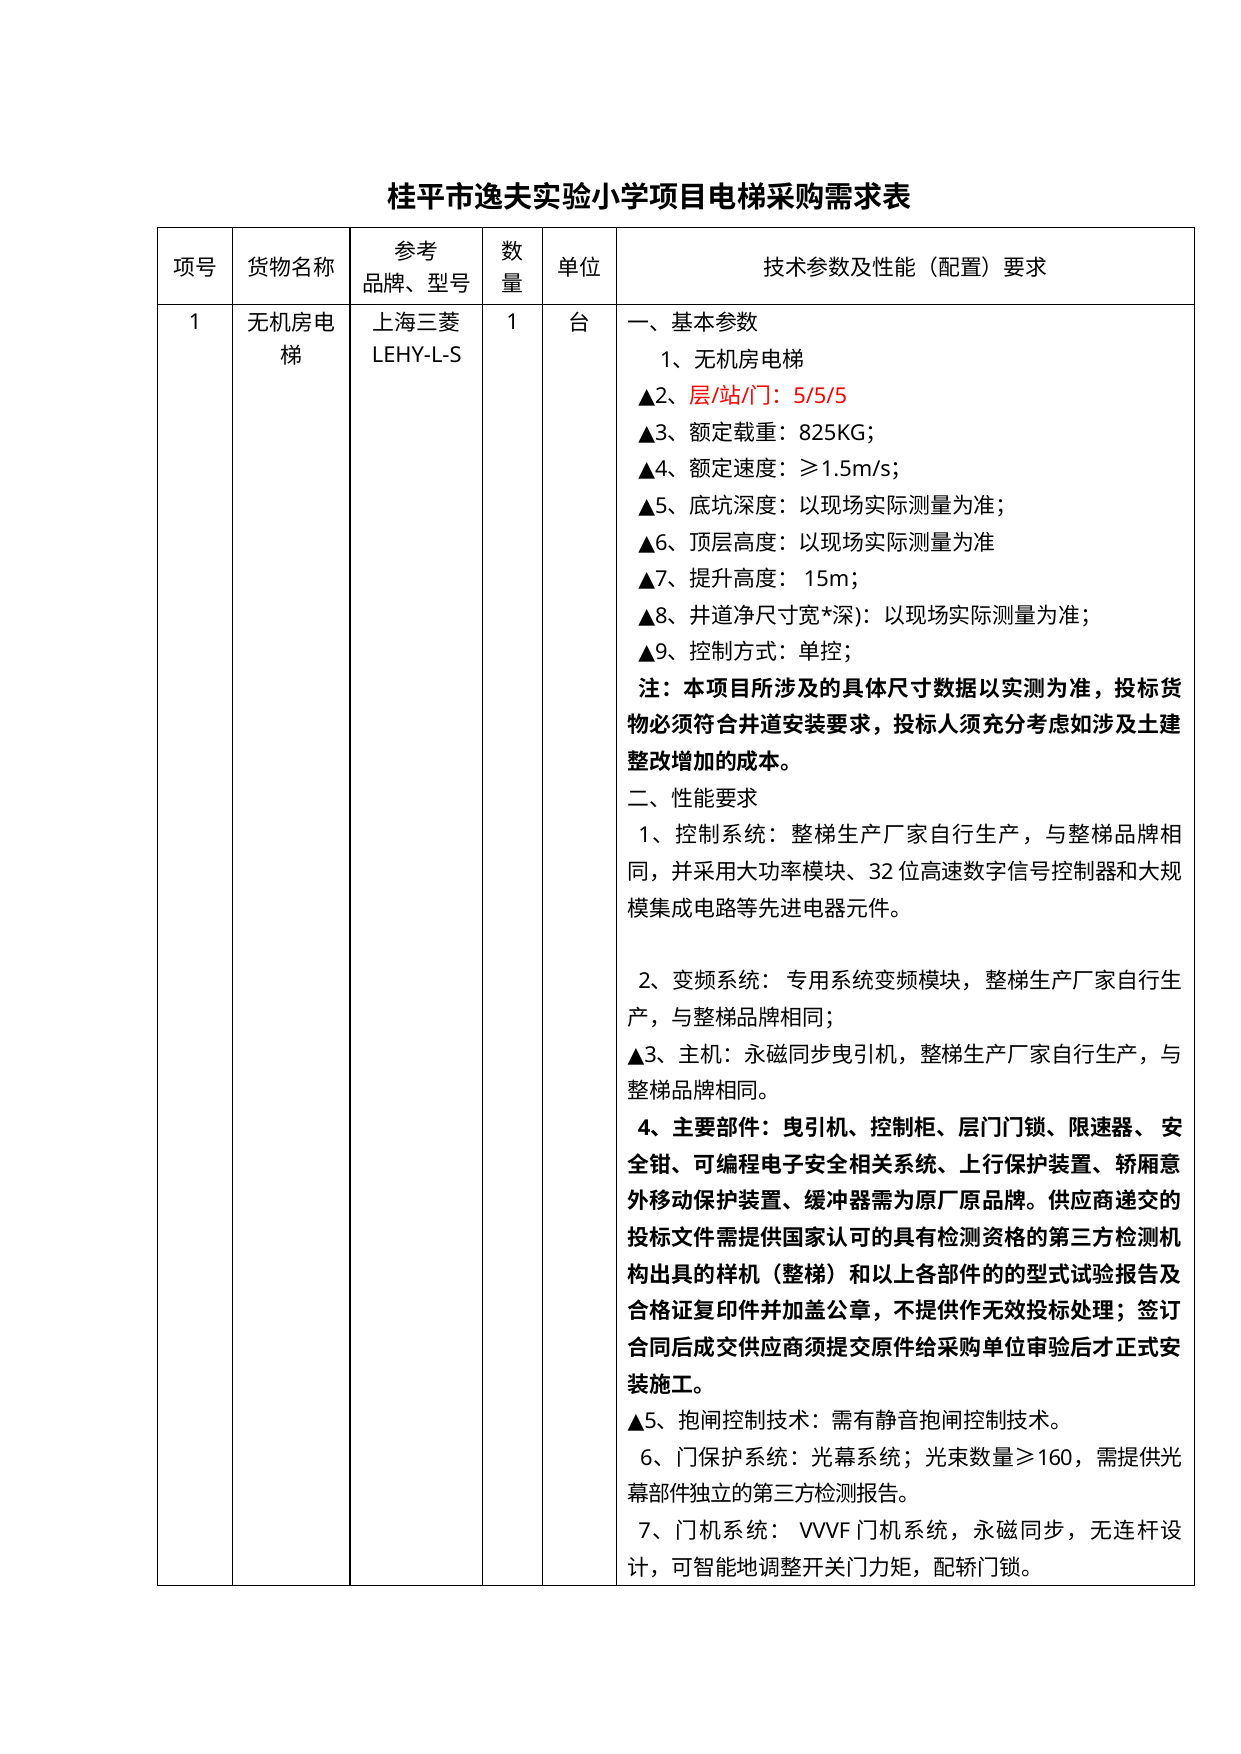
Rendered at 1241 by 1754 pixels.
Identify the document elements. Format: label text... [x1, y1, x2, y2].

table_cell 1 [158, 305, 232, 1585]
table_header 技术参数及性能（配置）要求 [617, 228, 1194, 304]
table_cell 台 [543, 305, 616, 1585]
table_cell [617, 305, 1194, 1585]
table_header 参考 品牌、型号 [351, 228, 482, 304]
table_cell 上海三菱LEHY-L-S [351, 305, 482, 1585]
table_cell 1 [483, 305, 542, 1585]
table_header 项号 [158, 228, 232, 304]
table_cell 无机房电梯 [233, 305, 349, 1585]
table_header 货物名称 [233, 228, 349, 304]
text 桂平市逸夫实验小学项目电梯采购需求表 [187, 162, 1053, 227]
table_header 单位 [543, 228, 616, 304]
table_header 数 量 [483, 228, 542, 304]
